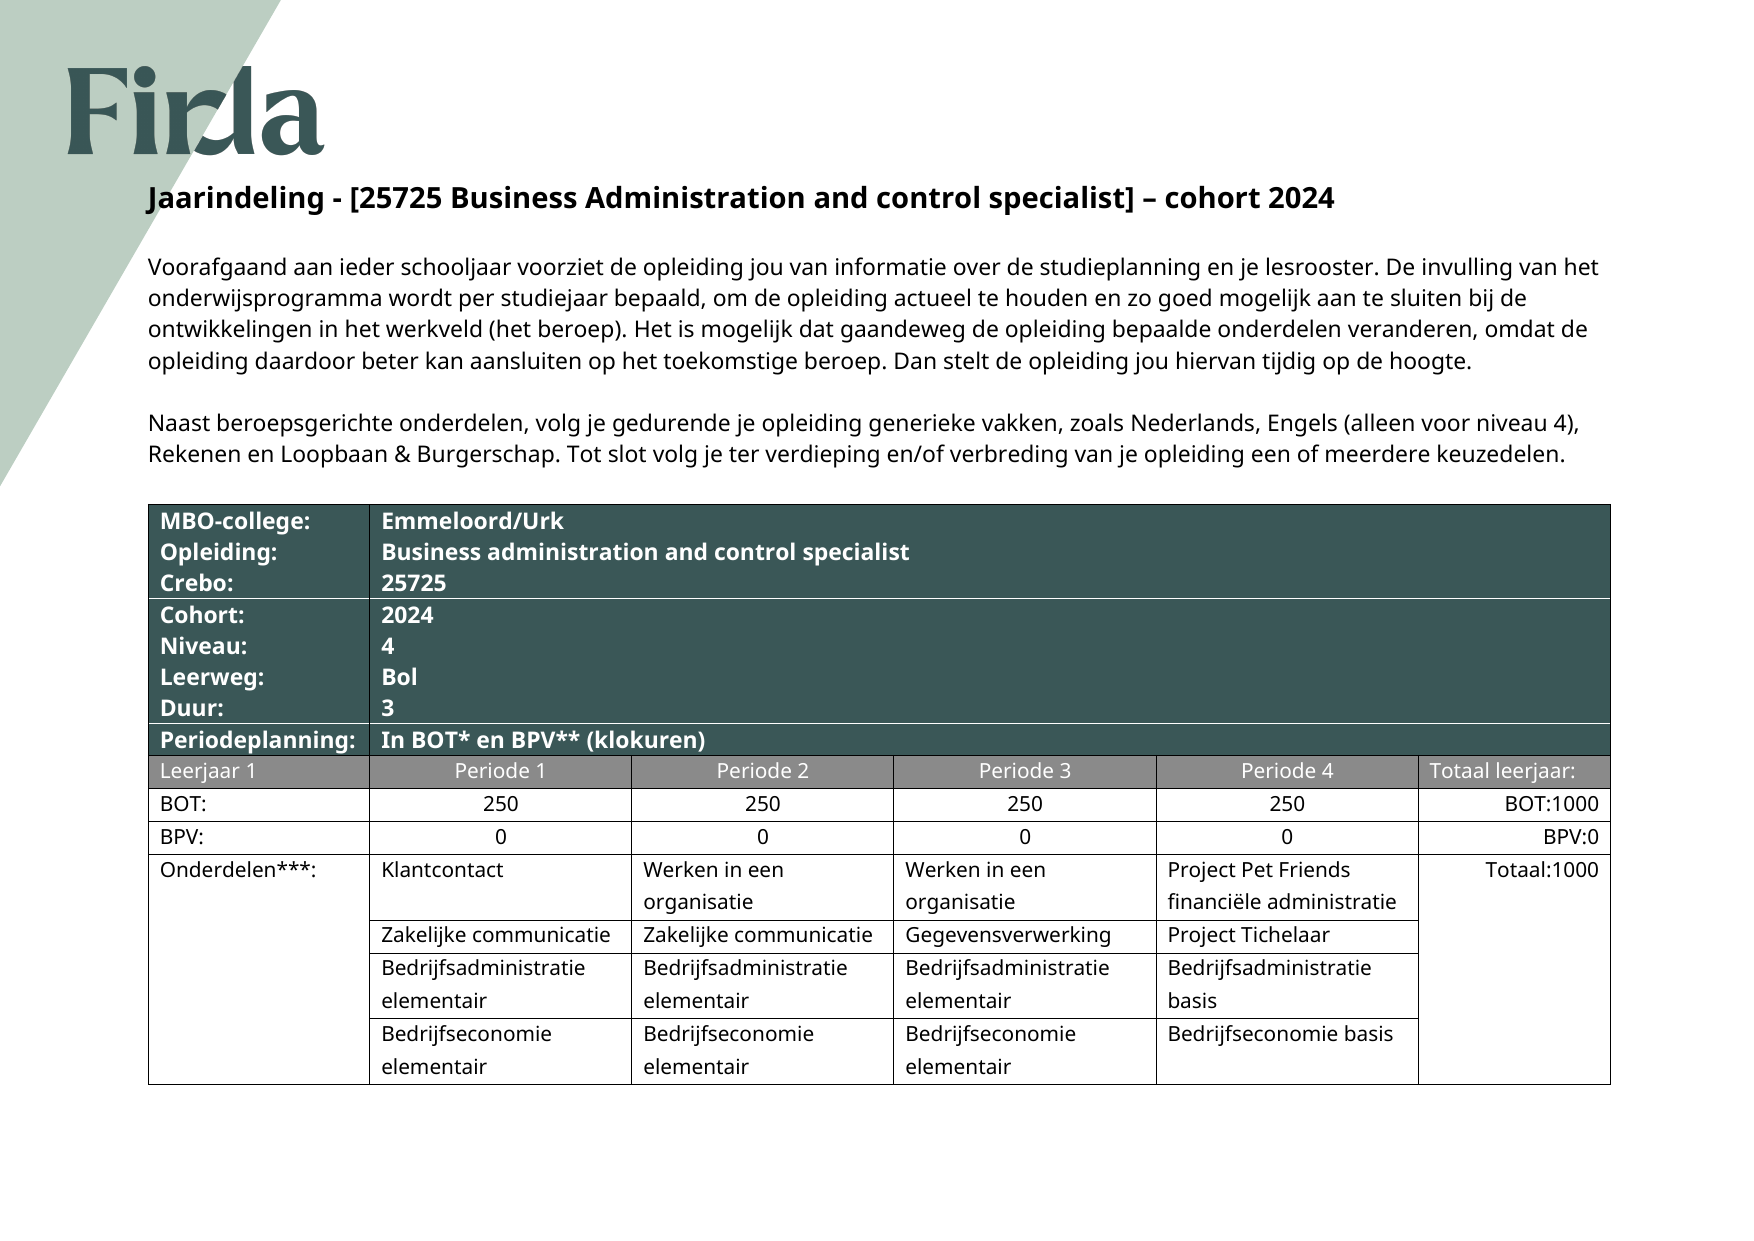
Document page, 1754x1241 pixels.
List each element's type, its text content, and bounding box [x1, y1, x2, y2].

table_cell Crebo: [149, 567, 369, 598]
table_cell Cohort: [149, 599, 369, 630]
text Jaarindeling - [25725 Business Administration and control specialist] – cohort 2024 [148, 177, 1606, 217]
table_cell Opleiding: [149, 536, 369, 567]
table_cell Totaal:1000 [1419, 855, 1610, 1084]
table_cell Business administration and control specialist [370, 536, 1610, 567]
table_cell Bedrijfsadministratie elementair [370, 954, 631, 1018]
text Voorafgaand aan ieder schooljaar voorziet de opleiding jou van informatie over de studieplanning en je lesrooster. De invulling van het onderwijsprogramma wordt per studiejaar bepaald, om de opleiding actueel te houden en zo goed mogelijk aan te sluiten bij de ontwikkelingen in het werkveld (het beroep). Het is mogelijk dat gaandeweg de opleiding bepaalde onderdelen veranderen, omdat de opleiding daardoor beter kan aansluiten op het toekomstige beroep. Dan stelt de opleiding jou hiervan tijdig op de hoogte. [148, 251, 1606, 376]
table_cell Bedrijfseconomie elementair [894, 1019, 1156, 1084]
table_cell 25725 [370, 567, 1610, 598]
table_cell BOT:1000 [1419, 789, 1610, 821]
table_cell Gegevensverwerking [894, 921, 1156, 952]
table_cell 0 [894, 822, 1156, 854]
table_cell Bedrijfseconomie elementair [370, 1019, 631, 1084]
table_cell BOT: [149, 789, 369, 821]
table_cell BPV:0 [1419, 822, 1610, 854]
table_cell 250 [632, 789, 893, 821]
table_cell Periodeplanning: [149, 724, 369, 755]
table_cell Bol [370, 661, 1610, 692]
table_cell Bedrijfseconomie basis [1157, 1019, 1418, 1084]
table_cell Zakelijke communicatie [370, 921, 631, 952]
table_cell 3 [370, 692, 1610, 723]
table_cell Project Tichelaar [1157, 921, 1418, 952]
table_cell Klantcontact [370, 855, 631, 919]
table_cell Project Pet Friends financiële administratie [1157, 855, 1418, 919]
picture [25, 25, 367, 197]
table_cell 0 [632, 822, 893, 854]
table_cell Duur: [149, 692, 369, 723]
table_cell In BOT* en BPV** (klokuren) [370, 724, 1610, 755]
table_cell Werken in een organisatie [632, 855, 893, 919]
table_cell 4 [370, 630, 1610, 661]
table_cell 250 [1157, 789, 1418, 821]
table_header Emmeloord/Urk [370, 505, 1610, 536]
table_cell Bedrijfsadministratie basis [1157, 954, 1418, 1018]
table_cell 0 [1157, 822, 1418, 854]
table_cell Periode 2 [632, 756, 893, 788]
table_cell Leerweg: [149, 661, 369, 692]
table_cell Bedrijfsadministratie elementair [894, 954, 1156, 1018]
table_cell Periode 4 [1157, 756, 1418, 788]
table_cell Zakelijke communicatie [632, 921, 893, 952]
table_header MBO-college: [149, 505, 369, 536]
text Naast beroepsgerichte onderdelen, volg je gedurende je opleiding generieke vakken, zoals Nederlands, Engels (alleen voor niveau 4), Rekenen en Loopbaan & Burgerschap. Tot slot volg je ter verdieping en/of verbreding van je opleiding een of meerdere keuzedelen. [148, 407, 1606, 470]
table_cell Totaal leerjaar: [1419, 756, 1610, 788]
table_cell 250 [894, 789, 1156, 821]
table_cell 0 [370, 822, 631, 854]
table_cell Bedrijfsadministratie elementair [632, 954, 893, 1018]
table_cell Onderdelen***: [149, 855, 369, 1084]
table_cell Periode 3 [894, 756, 1156, 788]
table_cell Werken in een organisatie [894, 855, 1156, 919]
table_cell Leerjaar 1 [149, 756, 369, 788]
table_cell BPV: [149, 822, 369, 854]
table_cell Bedrijfseconomie elementair [632, 1019, 893, 1084]
table_cell 2024 [370, 599, 1610, 630]
table_cell Niveau: [149, 630, 369, 661]
table_cell Periode 1 [370, 756, 631, 788]
table_cell 250 [370, 789, 631, 821]
